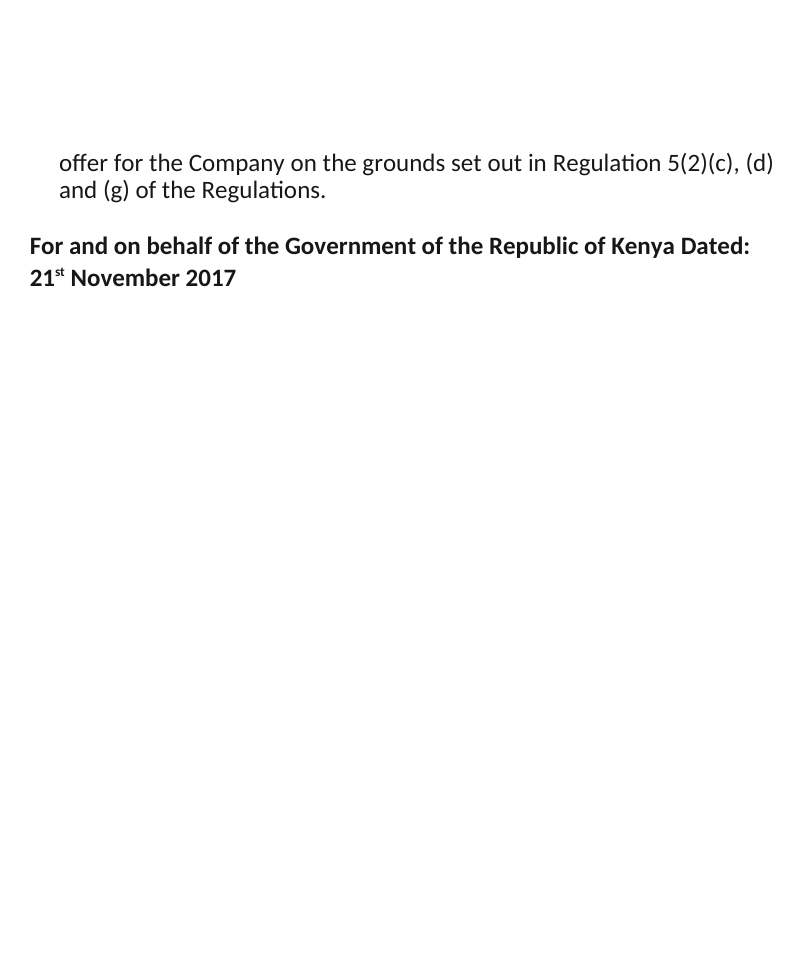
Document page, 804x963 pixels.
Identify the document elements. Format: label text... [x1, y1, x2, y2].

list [29, 150, 775, 205]
text For and on behalf of the Government of the Republic of Kenya Dated: 21st November 2017 [29, 230, 774, 292]
